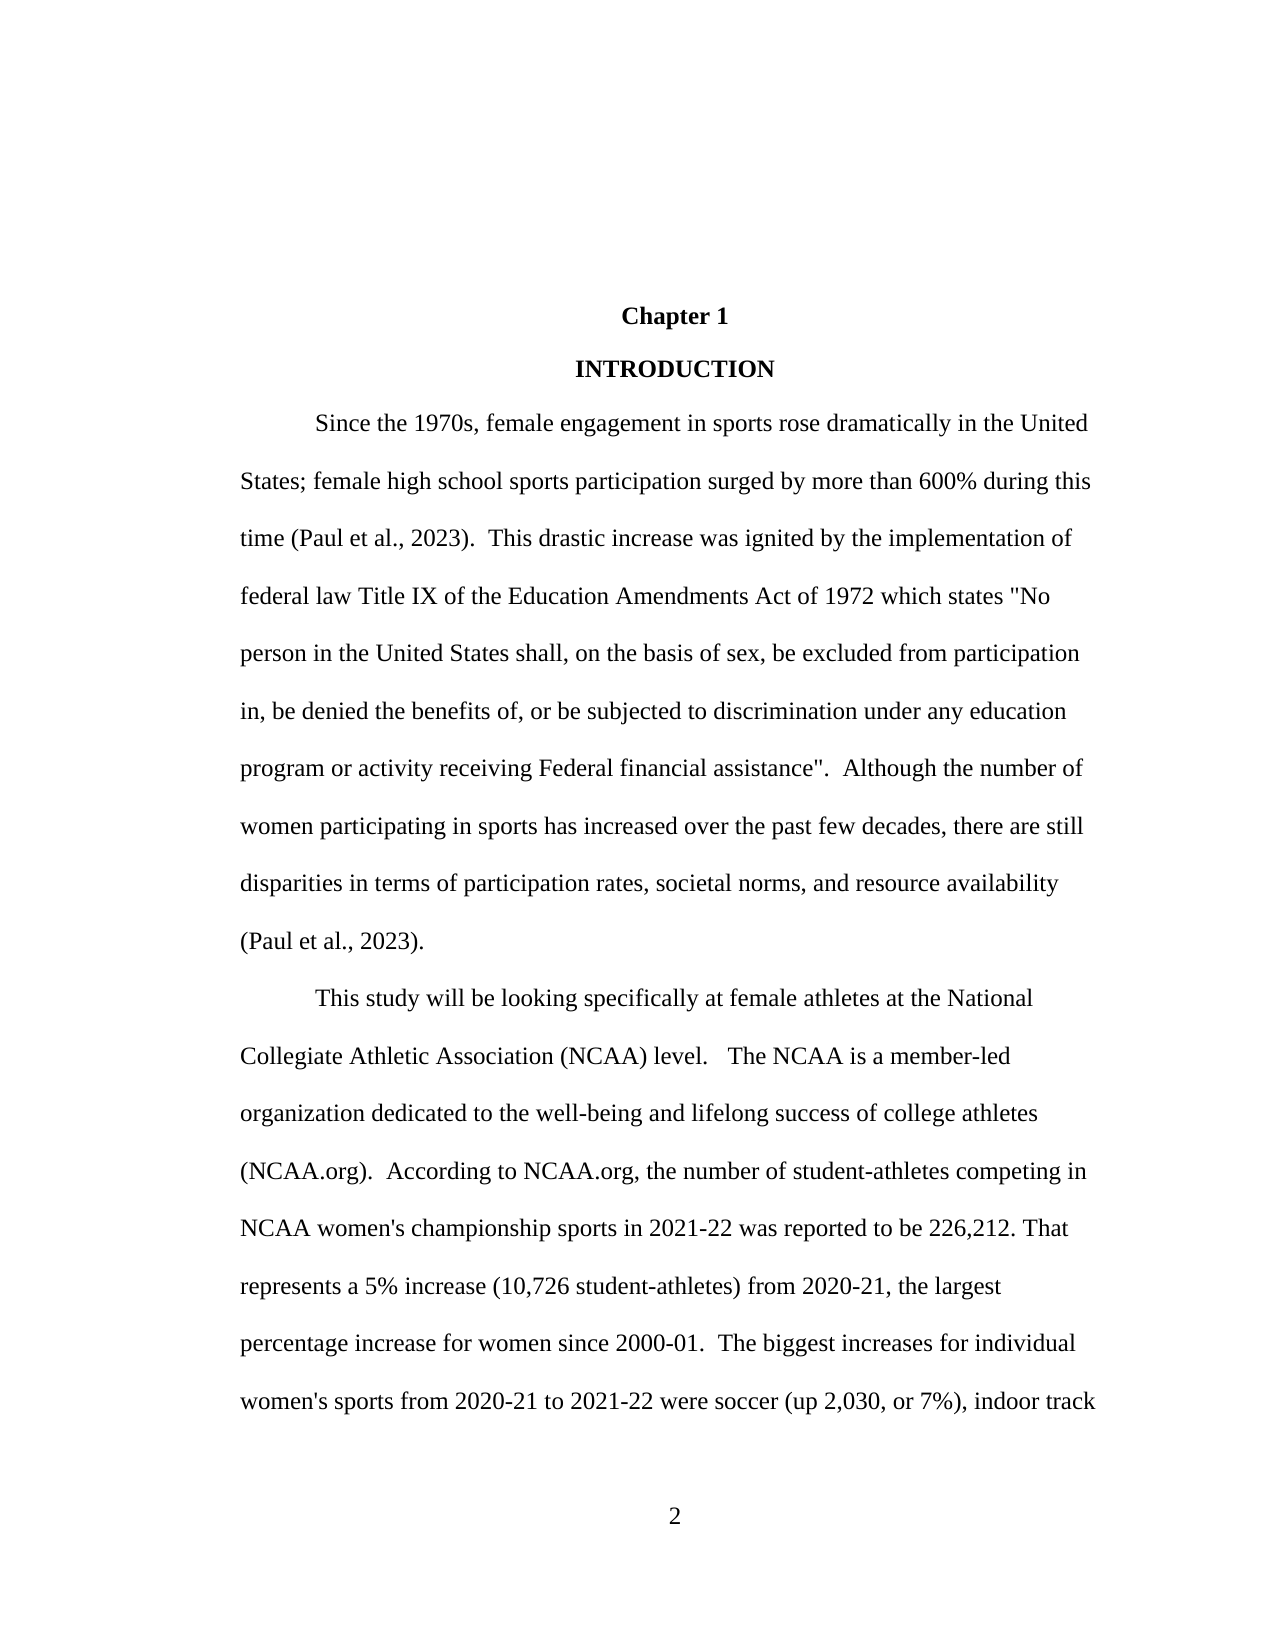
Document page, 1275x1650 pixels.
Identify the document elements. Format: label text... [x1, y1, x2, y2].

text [240, 983, 1110, 1414]
text Since the 1970s, female engagement in sports rose dramatically in the United States; female high school sports participation surged by more than 600% during this time (Paul et al., 2023). This drastic increase was ignited by the implementation of federal law Title IX of the Education Amendments Act of 1972 which states "No person in the United States shall, on the basis of sex, be excluded from participation in, be denied the benefits of, or be subjected to discrimination under any education program or activity receiving Federal financial assistance". Although the number of women participating in sports has increased over the past few decades, there are still disparities in terms of participation rates, societal norms, and resource availability (Paul et al., 2023). [240, 408, 1110, 954]
title INTRODUCTION [240, 354, 1110, 383]
